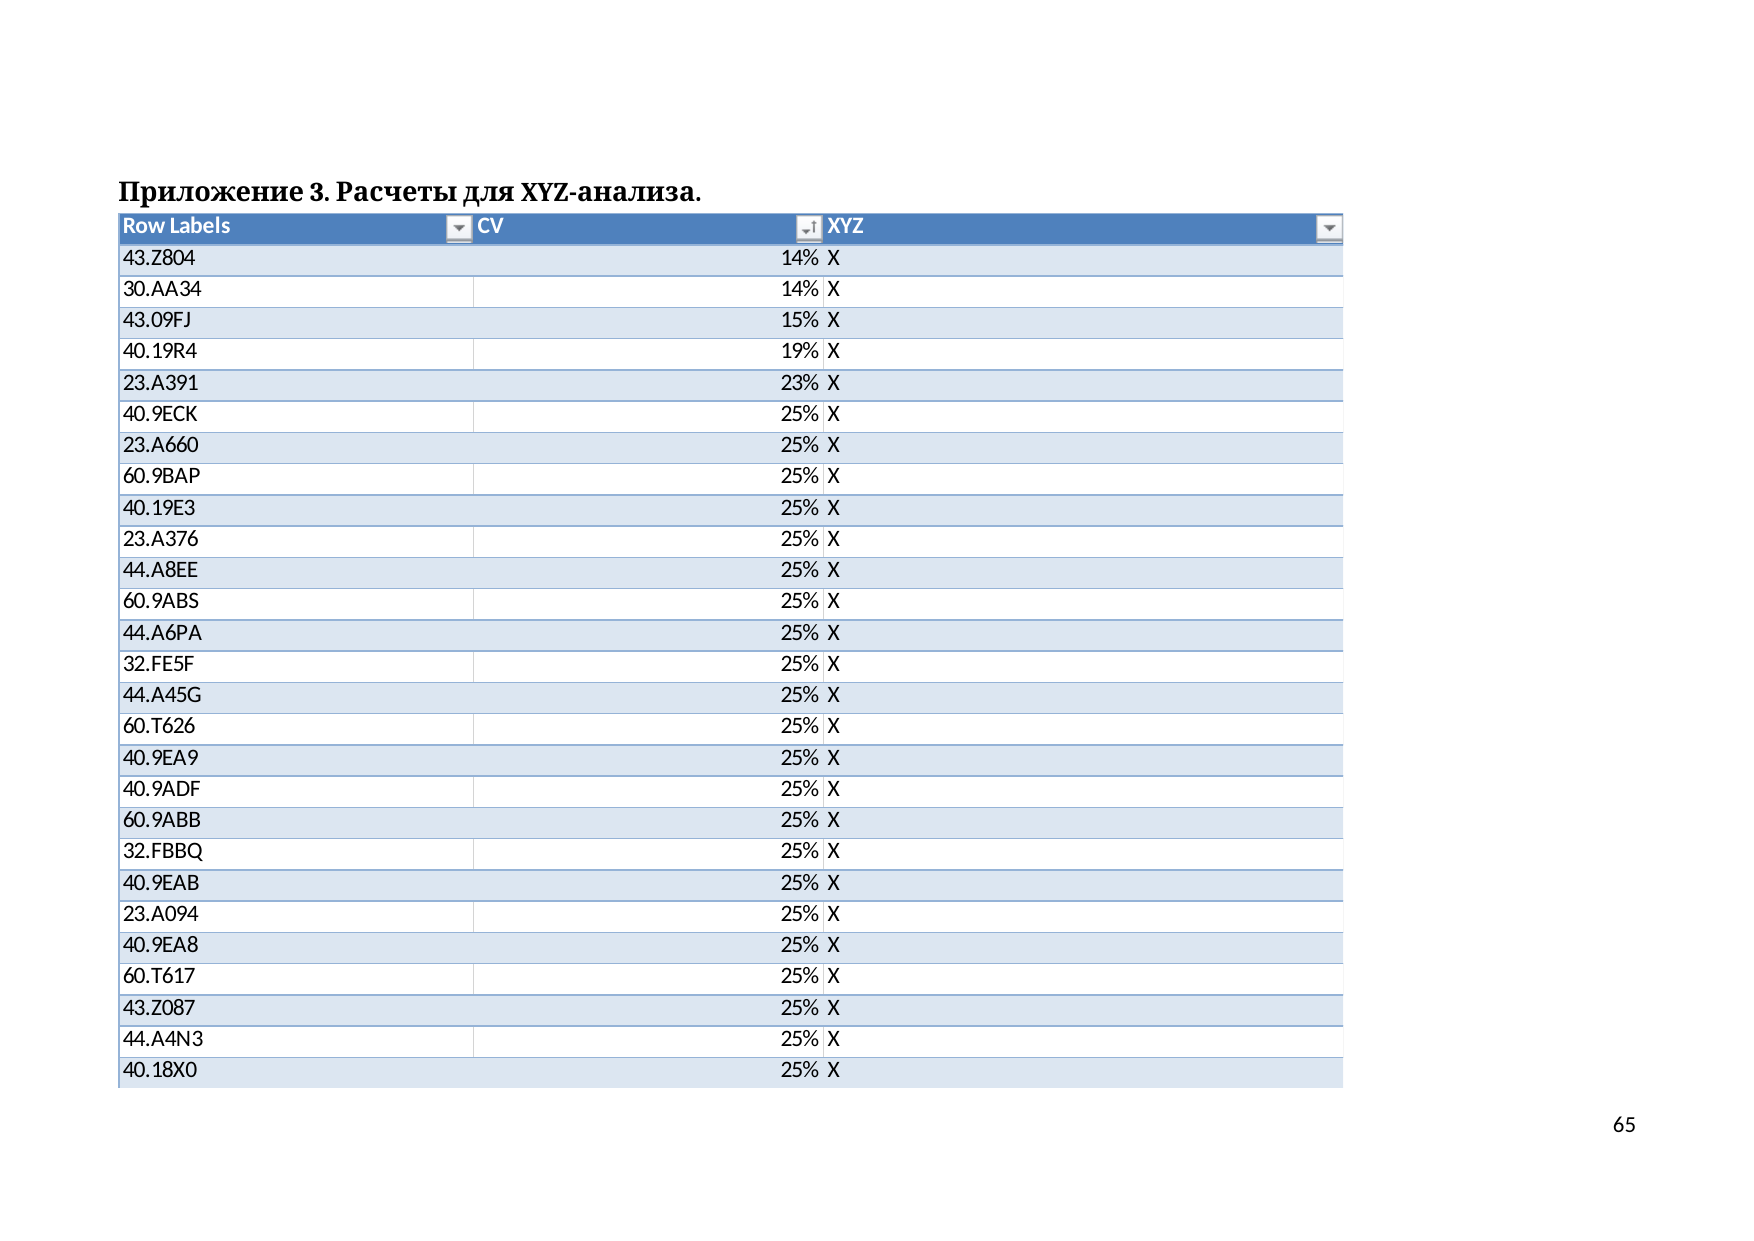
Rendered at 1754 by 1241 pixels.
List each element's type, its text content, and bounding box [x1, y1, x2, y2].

subtitle Приложение 3. Расчеты для XYZ-анализа. [118, 177, 1636, 208]
